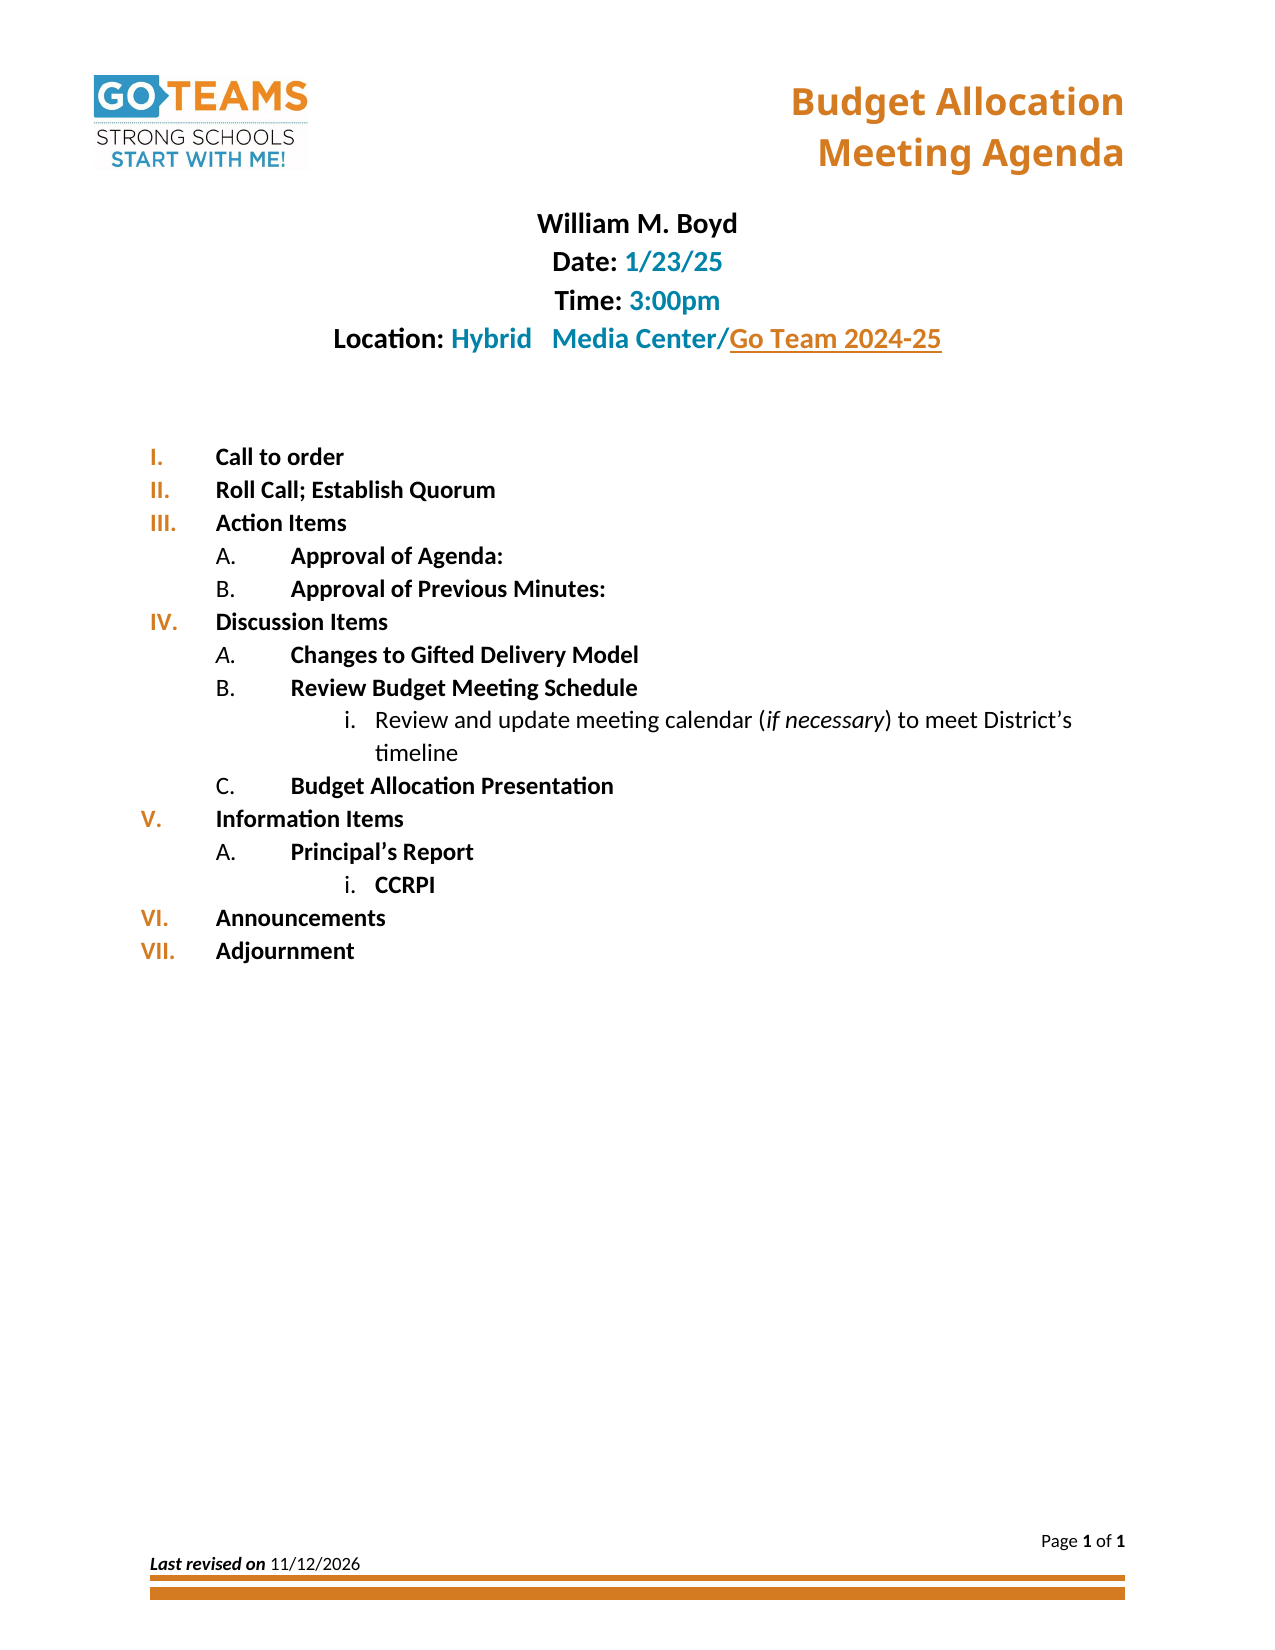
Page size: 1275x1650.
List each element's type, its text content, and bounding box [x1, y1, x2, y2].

list Review and update meeting calendar (if necessary) to meet District’s timeline [356, 704, 1125, 768]
list Budget Allocation Presentation [216, 770, 1125, 801]
list CCRPI [356, 869, 1125, 900]
text Location: Hybrid Media Center/Go Team 2024-25 [150, 320, 1125, 356]
list Announcements [141, 902, 1125, 933]
list Adjournment [141, 935, 1125, 966]
text Time: 3:00pm [150, 282, 1125, 318]
list Review Budget Meeting Schedule [216, 672, 1125, 702]
list Information Items [141, 803, 1125, 834]
text William M. Boyd [150, 205, 1125, 241]
picture [93, 75, 309, 170]
list Principal’s Report [216, 836, 1125, 867]
list Approval of Agenda: [216, 540, 1125, 571]
list Changes to Gifted Delivery Model [216, 639, 1125, 669]
text Date: 1/23/25 [150, 243, 1125, 279]
list Discussion Items [150, 606, 1125, 636]
list Action Items [150, 507, 1125, 538]
list Roll Call; Establish Quorum [150, 474, 1125, 505]
list Call to order [150, 441, 1125, 472]
list Approval of Previous Minutes: [216, 573, 1125, 603]
